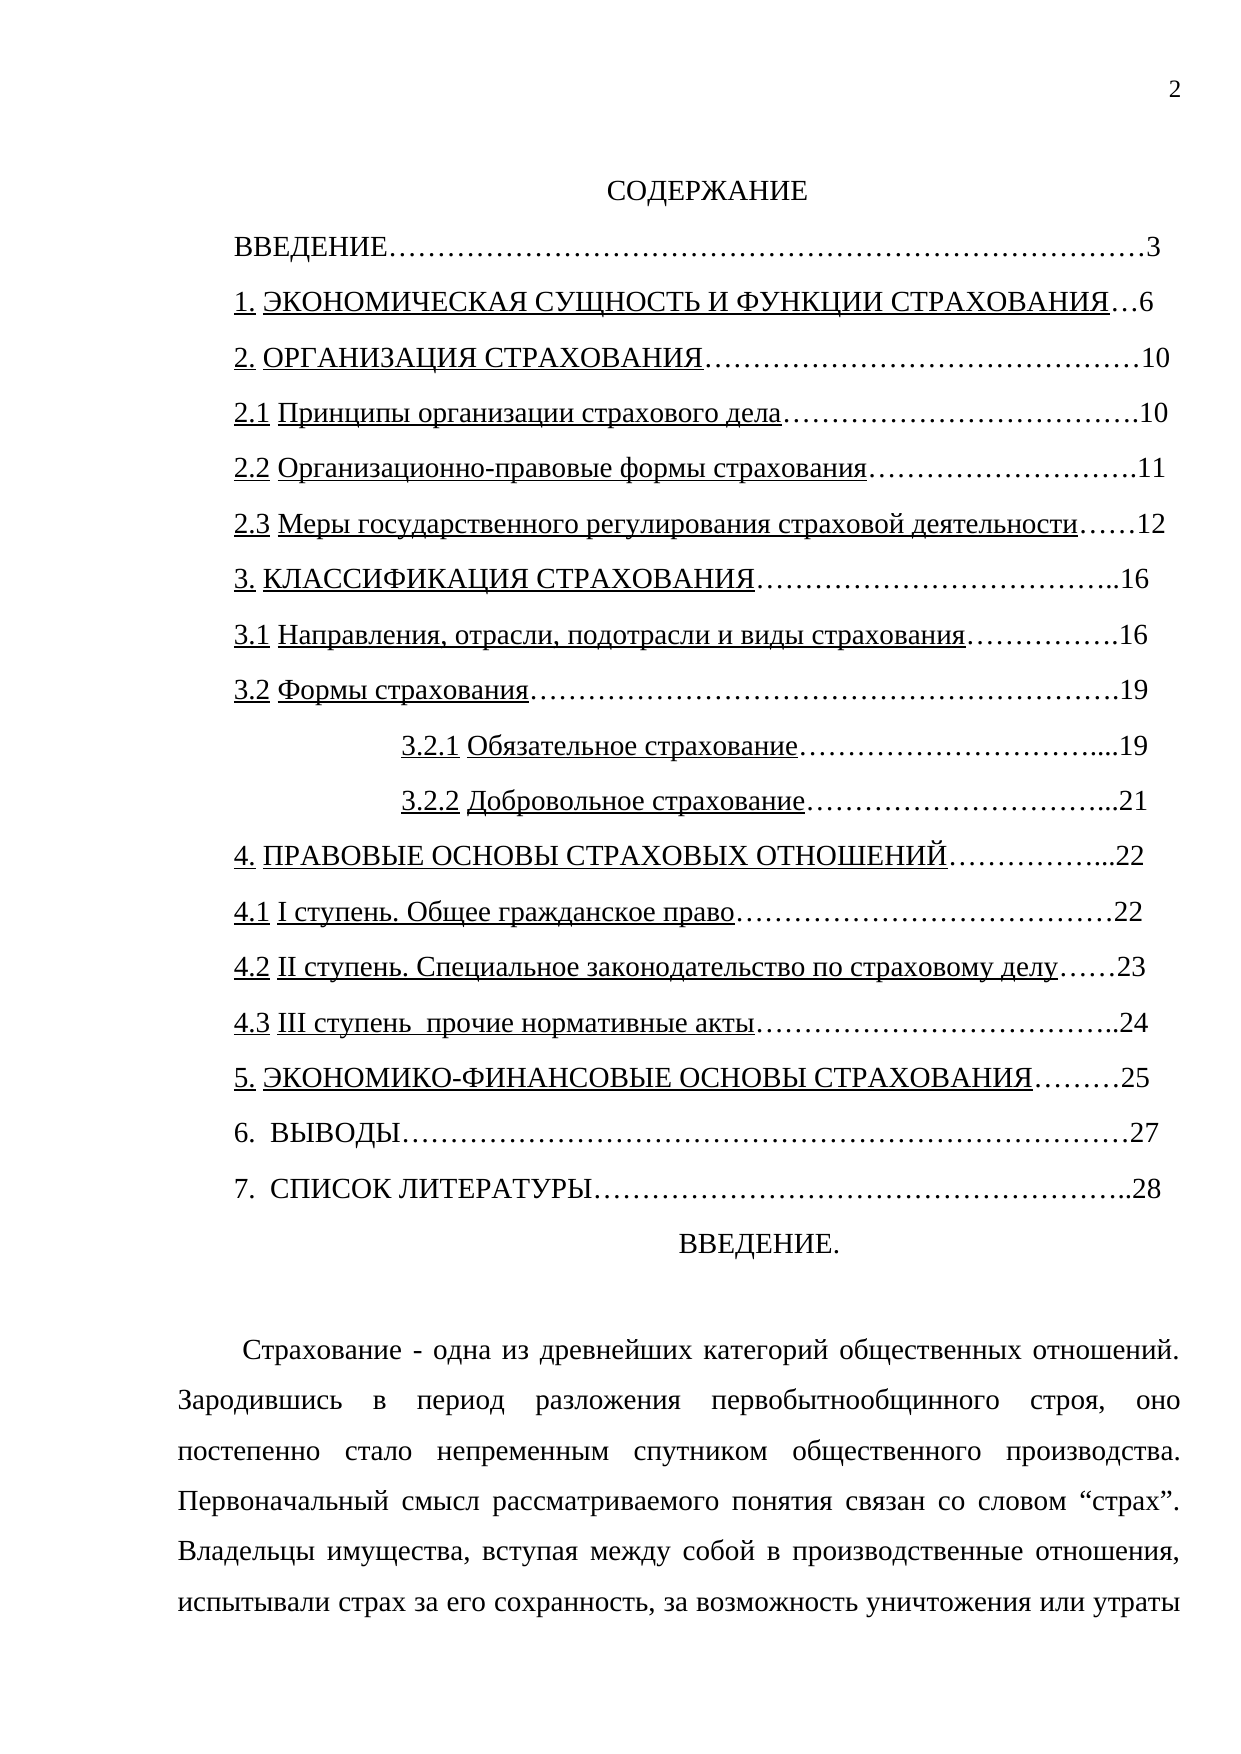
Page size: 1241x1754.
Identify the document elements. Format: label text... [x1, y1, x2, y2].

text 2.2 Организационно-правовые формы страхования……………………….11 [177, 451, 1181, 484]
text 3.2 Формы страхования…………………………………………………….19 [177, 672, 1181, 706]
text 4.3 III ступень прочие нормативные акты………………………………..24 [177, 1005, 1181, 1038]
text 4. Правовые основы страховых отношений……………...22 [177, 838, 1181, 872]
text 2.3 Меры государственного регулирования страховой деятельности……12 [177, 506, 1181, 539]
text 4.1 I ступень. Общее гражданское право…………………………………22 [177, 894, 1152, 927]
text 1. Экономическая сущность и функции страхования…6 [177, 284, 1181, 318]
text 4.2 II ступень. Cпециальное законодательство по страховому делу……23 [177, 949, 1181, 983]
text 3.2.1 Обязательное страхование…………………………....19 [177, 728, 1181, 761]
text 2.1 Принципы организации страхового дела……………………………….10 [177, 395, 1181, 429]
text Введение. [177, 1226, 1181, 1260]
text 7. СПИСОК ЛИТЕРАТУРЫ………………………………………………..28 [177, 1171, 1181, 1204]
text 3. Классификация страхования………………………………..16 [177, 561, 1181, 595]
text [177, 1332, 1181, 1617]
text 5. Экономико-финансовые основы страхования………25 [177, 1060, 1181, 1094]
text ВВЕДЕНИЕ……………………………………………………………………3 [177, 229, 1181, 262]
text 3.2.2 Добровольное страхование…………………………...21 [177, 783, 1181, 817]
text Содержание [177, 173, 1181, 207]
text 6. ВЫВОДЫ…………………………………………………………………27 [177, 1116, 1181, 1149]
text 2. Организация страхования………………………………………10 [177, 340, 1181, 373]
text 3.1 Направления, отрасли, подотрасли и виды страхования…………….16 [177, 617, 1181, 650]
